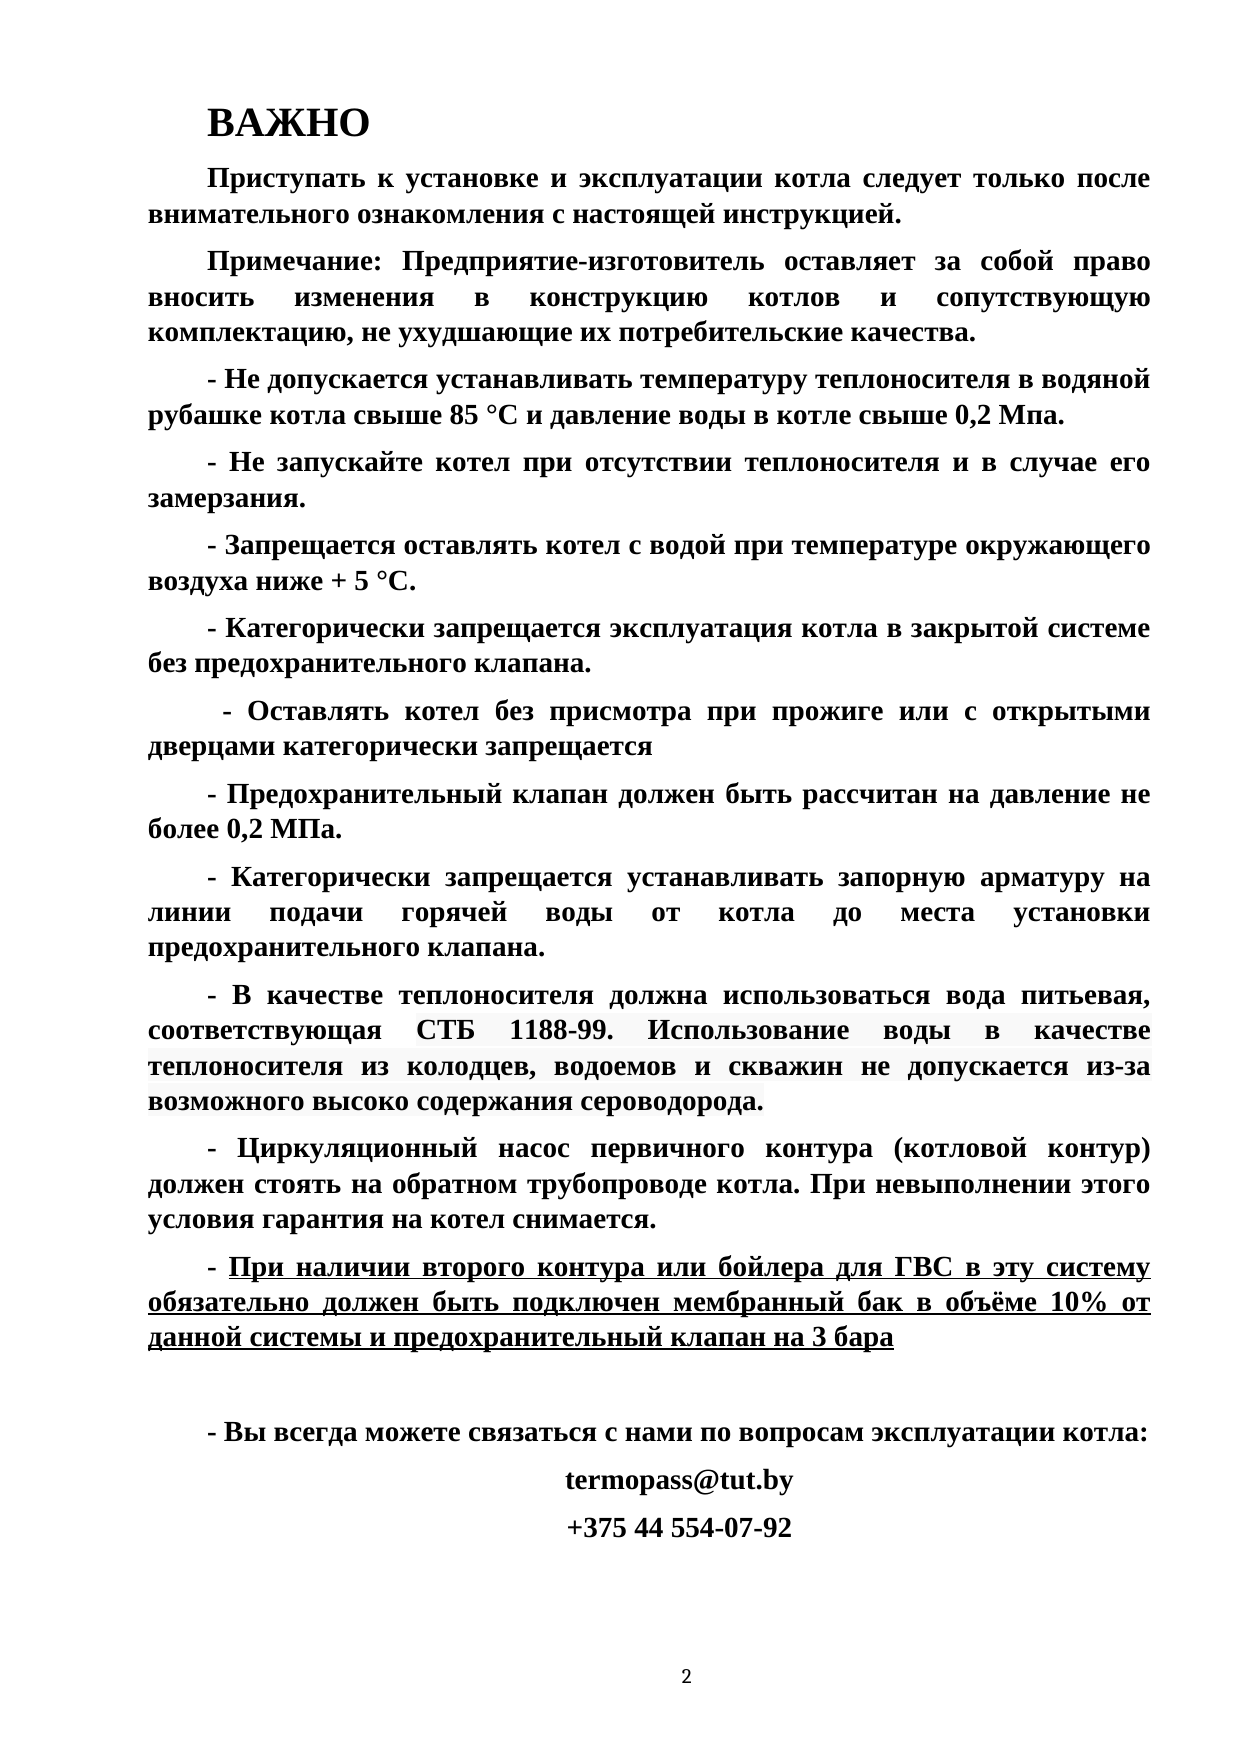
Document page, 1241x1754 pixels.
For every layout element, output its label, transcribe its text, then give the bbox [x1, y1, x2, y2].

text - Циркуляционный насос первичного контура (котловой контур) должен стоять на обратном трубопроводе котла. При невыполнении этого условия гарантия на котел снимается. [148, 1131, 1152, 1234]
text - Вы всегда можете связаться с нами по вопросам эксплуатации котла: [148, 1414, 1152, 1448]
text - Предохранительный клапан должен быть рассчитан на давление не более 0,2 МПа. [148, 776, 1152, 845]
text Примечание: Предприятие-изготовитель оставляет за собой право вносить изменения в конструкцию котлов и сопутствующую комплектацию, не ухудшающие их потребительские качества. [148, 243, 1152, 347]
text - При наличии второго контура или бойлера для ГВС в эту систему обязательно должен быть подключен мембранный бак в объёме 10% от данной системы и предохранительный клапан на 3 бара [148, 1249, 1152, 1353]
text - Запрещается оставлять котел с водой при температуре окружающего воздуха ниже + 5 °С. [148, 527, 1152, 596]
text +375 44 554-07-92 [148, 1510, 1152, 1543]
text - Категорически запрещается эксплуатация котла в закрытой системе без предохранительного клапана. [148, 610, 1152, 679]
text ВАЖНО [148, 98, 1152, 146]
text - Категорически запрещается устанавливать запорную арматуру на линии подачи горячей воды от котла до места установки предохранительного клапана. [148, 859, 1152, 963]
text termopass@tut.by [148, 1462, 1152, 1496]
text - В качестве теплоносителя должна использоваться вода питьевая, соответствующая СТБ 1188-99. Использование воды в качестве теплоносителя из колодцев, водоемов и скважин не допускается из-за возможного высоко содержания сероводорода. [148, 1081, 1152, 1116]
text - Оставлять котел без присмотра при прожиге или с открытыми дверцами категорически запрещается [148, 693, 1152, 762]
text Приступать к установке и эксплуатации котла следует только после внимательного ознакомления с настоящей инструкцией. [148, 161, 1152, 229]
text - Не запускайте котел при отсутствии теплоносителя и в случае его замерзания. [148, 444, 1152, 513]
text - Не допускается устанавливать температуру теплоносителя в водяной рубашке котла свыше 85 °С и давление воды в котле свыше 0,2 Мпа. [148, 362, 1152, 430]
text - В качестве теплоносителя должна использоваться вода питьевая, соответствующая СТБ 1188-99. Использование воды в качестве теплоносителя из колодцев, водоемов и скважин не допускается из-за возможного высоко содержания сероводорода. [148, 977, 1152, 1048]
